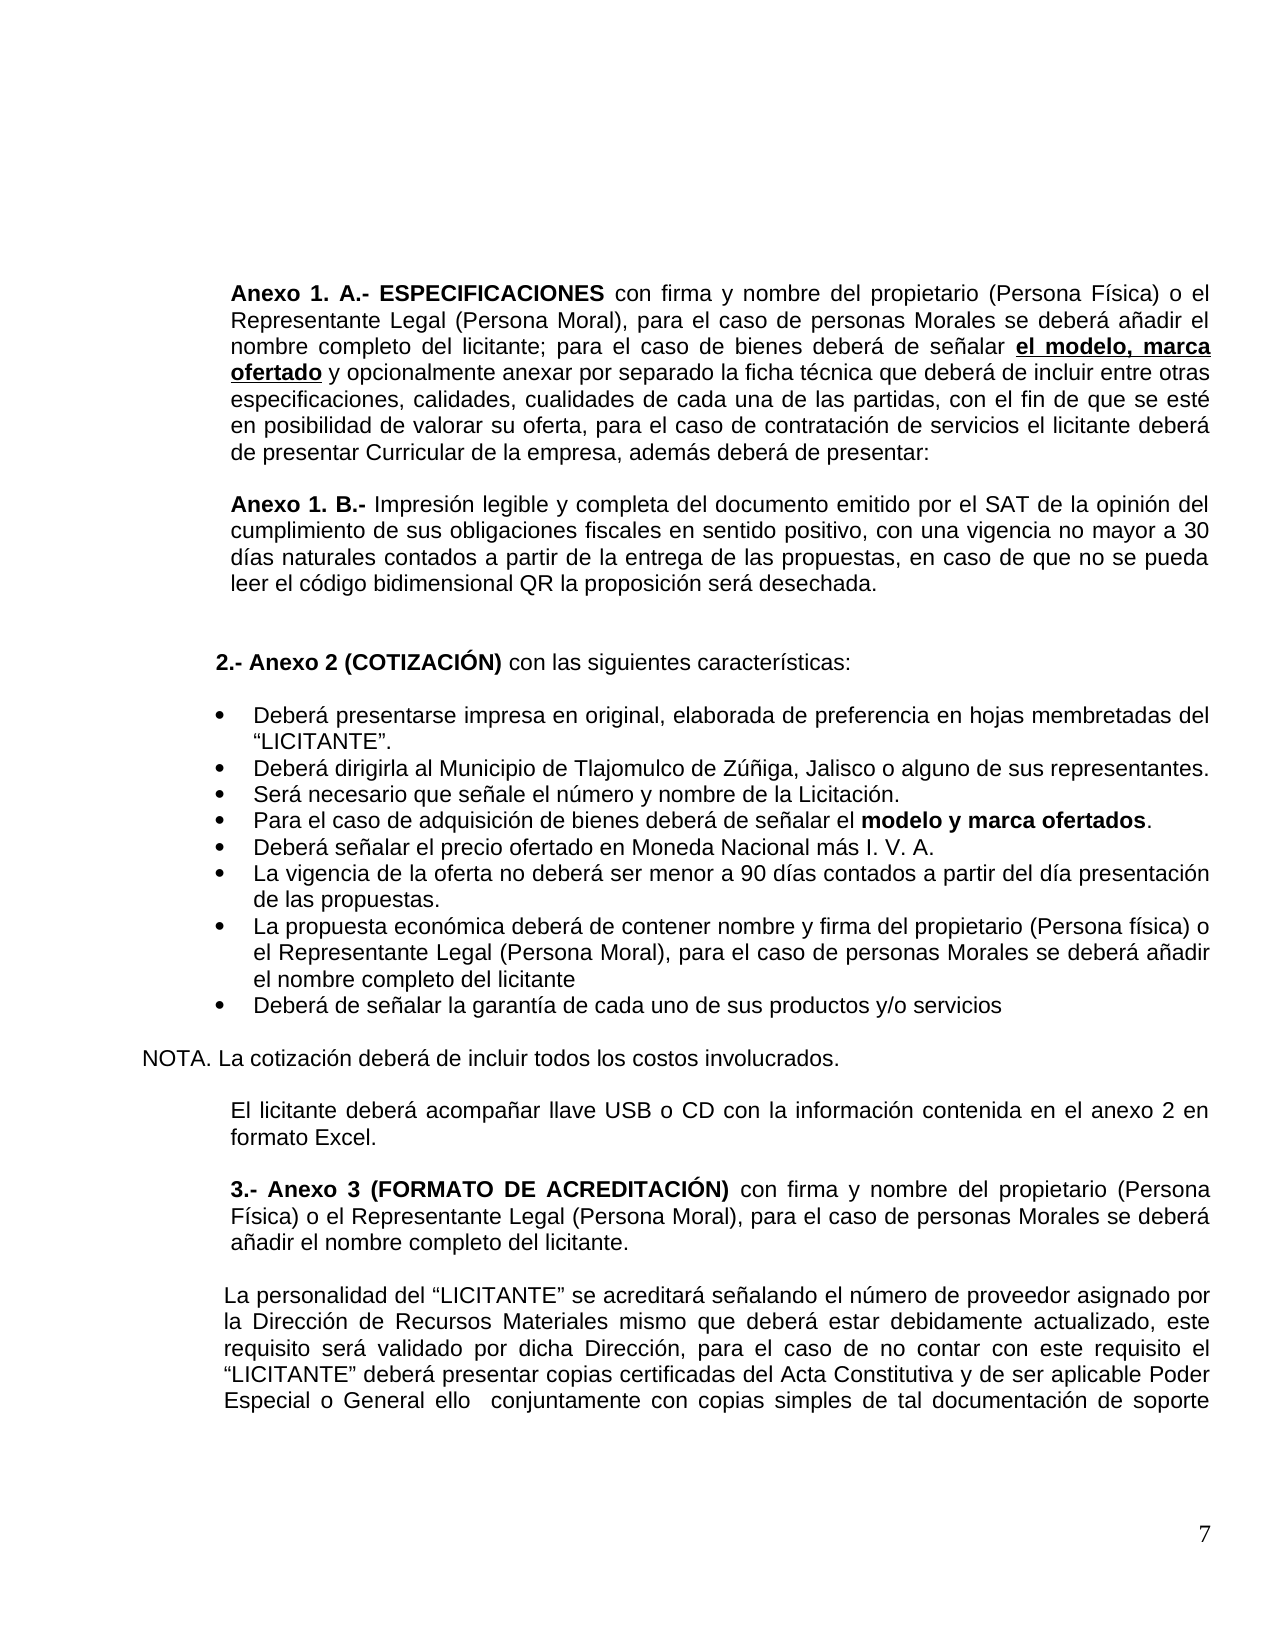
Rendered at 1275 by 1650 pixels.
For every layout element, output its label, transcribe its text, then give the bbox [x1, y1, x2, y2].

text 3.- Anexo 3 (FORMATO DE ACREDITACIÓN) con firma y nombre del propietario (Persona Física) o el Representante Legal (Persona Moral), para el caso de personas Morales se deberá añadir el nombre completo del licitante. [230, 1176, 1211, 1255]
text 2.- Anexo 2 (COTIZACIÓN) con las siguientes características: [216, 649, 1211, 676]
list Para el caso de adquisición de bienes deberá de señalar el modelo y marca ofertados. [216, 807, 1211, 834]
text NOTA. La cotización deberá de incluir todos los costos involucrados. [142, 1044, 1211, 1071]
text Anexo 1. B.- Impresión legible y completa del documento emitido por el SAT de la opinión del cumplimiento de sus obligaciones fiscales en sentido positivo, con una vigencia no mayor a 30 días naturales contados a partir de la entrega de las propuestas, en caso de que no se pueda leer el código bidimensional QR la proposición será desechada. [230, 491, 1211, 597]
text Anexo 1. A.- ESPECIFICACIONES con firma y nombre del propietario (Persona Física) o el Representante Legal (Persona Moral), para el caso de personas Morales se deberá añadir el nombre completo del licitante; para el caso de bienes deberá de señalar el modelo, marca ofertado y opcionalmente anexar por separado la ficha técnica que deberá de incluir entre otras especificaciones, calidades, cualidades de cada una de las partidas, con el fin de que se esté en posibilidad de valorar su oferta, para el caso de contratación de servicios el licitante deberá de presentar Curricular de la empresa, además deberá de presentar: [230, 280, 1211, 465]
text El licitante deberá acompañar llave USB o CD con la información contenida en el anexo 2 en formato Excel. [230, 1097, 1211, 1150]
list La vigencia de la oferta no deberá ser menor a 90 días contados a partir del día presentación de las propuestas. [216, 860, 1211, 913]
list Deberá presentarse impresa en original, elaborada de preferencia en hojas membretadas del “LICITANTE”. [216, 702, 1211, 755]
list La propuesta económica deberá de contener nombre y firma del propietario (Persona física) o el Representante Legal (Persona Moral), para el caso de personas Morales se deberá añadir el nombre completo del licitante [216, 913, 1211, 992]
list Deberá señalar el precio ofertado en Moneda Nacional más I. V. A. [216, 834, 1211, 860]
list Deberá de señalar la garantía de cada uno de sus productos y/o servicios [216, 992, 1211, 1018]
list Deberá dirigirla al Municipio de Tlajomulco de Zúñiga, Jalisco o alguno de sus representantes. [216, 755, 1211, 781]
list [224, 1282, 1211, 1413]
list Será necesario que señale el número y nombre de la Licitación. [216, 781, 1211, 807]
